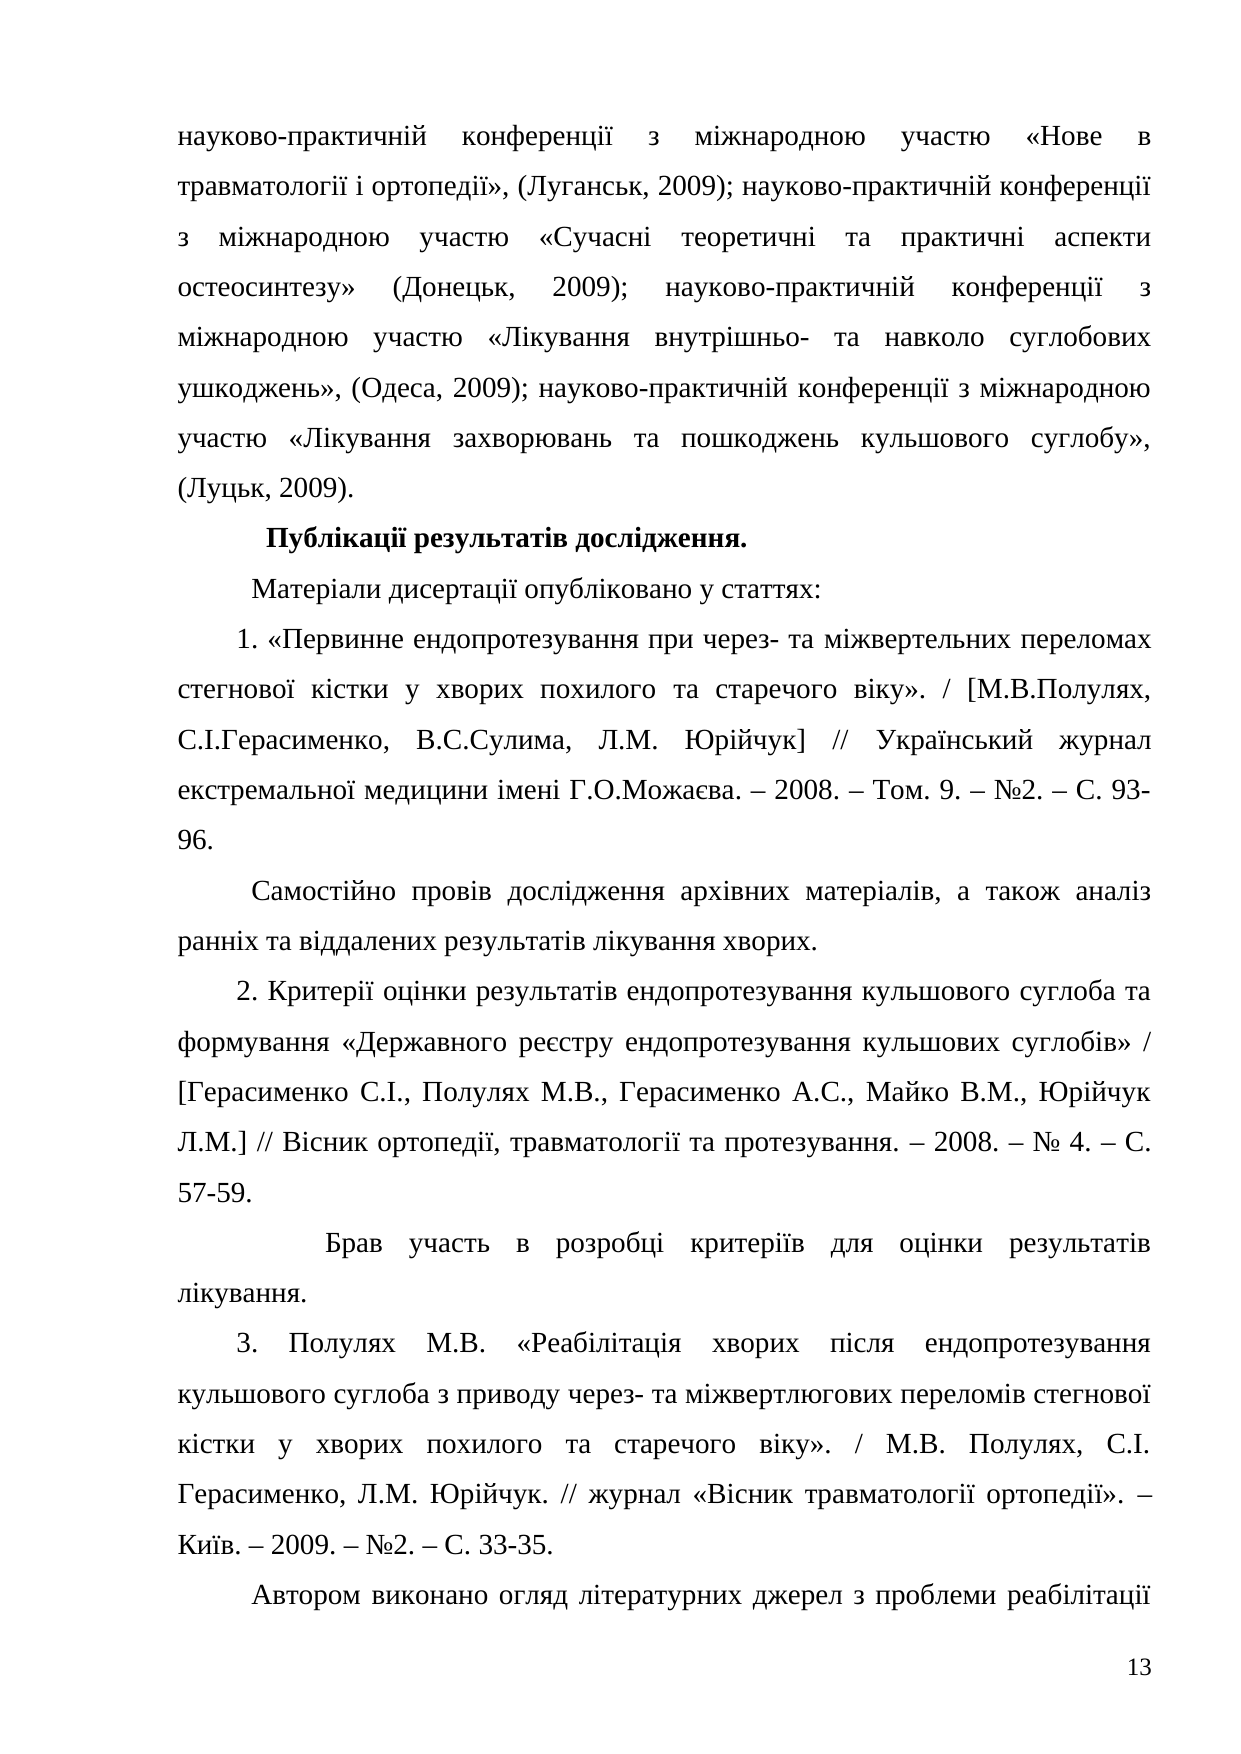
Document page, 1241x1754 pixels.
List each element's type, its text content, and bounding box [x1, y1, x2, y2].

text 1. «Первинне ендопротезування при через- та міжвертельних переломах стегнової кістки у хворих похилого та старечого віку». / [М.В.Полулях, С.І.Герасименко, В.С.Сулима, Л.М. Юрійчук] // Український журнал екстремальної медицини імені Г.О.Можаєва. – 2008. – Том. 9. – №2. – С. 93-96. [177, 621, 1152, 856]
text Публікації результатів дослідження. [177, 521, 1152, 554]
text Матеріали дисертації опубліковано у статтях: [177, 571, 1152, 604]
text 2. Критерії оцінки результатів ендопротезування кульшового суглоба та формування «Державного реєстру ендопротезування кульшових суглобів» / [Герасименко С.І., Полулях М.В., Герасименко А.С., Майко В.М., Юрійчук Л.М.] // Вісник ортопедії, травматології та протезування. – 2008. – № 4. – С. 57-59. [177, 973, 1152, 1208]
text Брав участь в розробці критеріїв для оцінки результатів лікування. [177, 1225, 1152, 1309]
text 3. Полулях М.В. «Реабілітація хворих після ендопротезування кульшового суглоба з приводу через- та міжвертлюгових переломів стегнової кістки у хворих похилого та старечого віку». / М.В. Полулях, С.І. Герасименко, Л.М. Юрійчук. // журнал «Вісник травматології ортопедії». – Київ. – 2009. – №2. – С. 33-35. [177, 1326, 1152, 1560]
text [177, 1577, 1152, 1611]
text Самостійно провів дослідження архівних матеріалів, а також аналіз ранніх та віддалених результатів лікування хворих. [177, 873, 1152, 957]
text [177, 118, 1152, 504]
